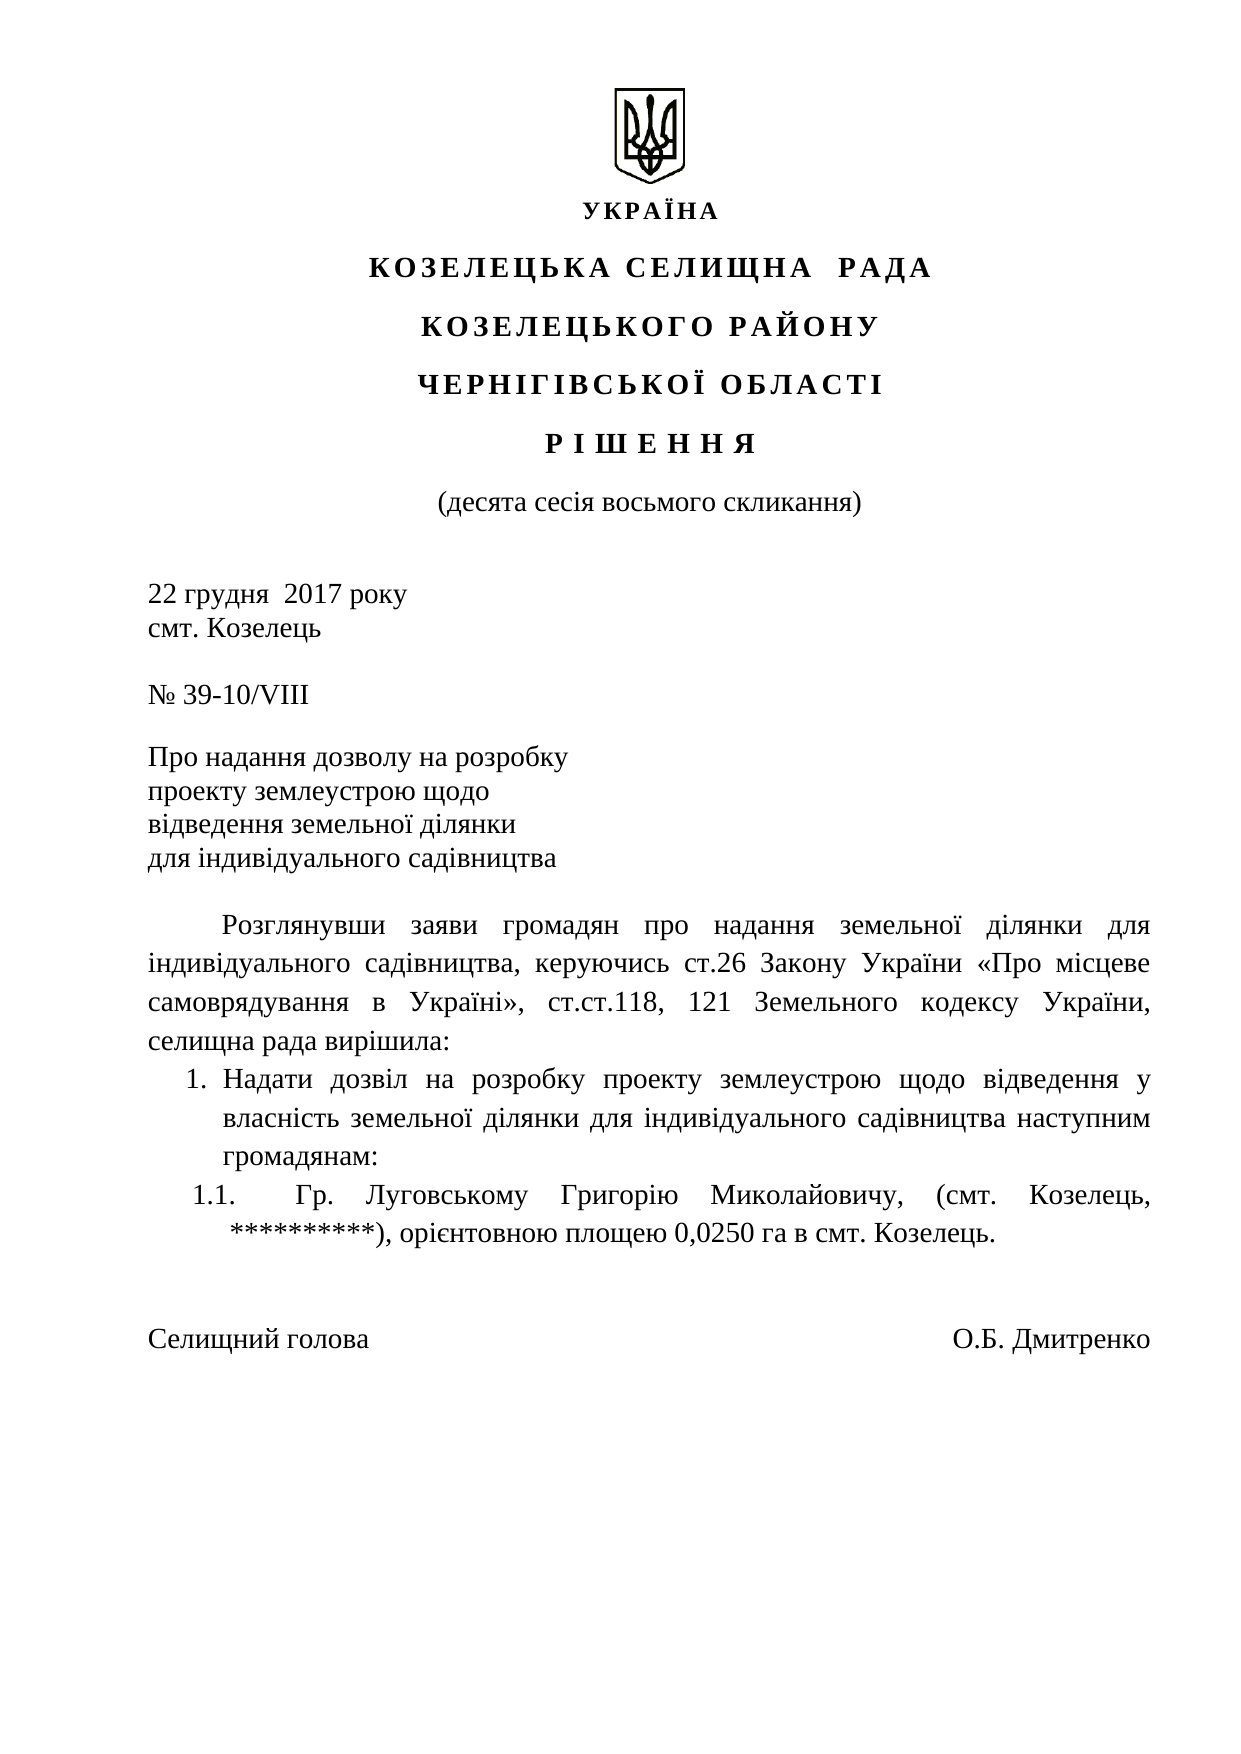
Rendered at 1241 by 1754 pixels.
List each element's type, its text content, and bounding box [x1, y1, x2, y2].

list Гр. Луговському Григорію Миколайовичу, (смт. Козелець, **********), орієнтовною площею 0,0250 га в смт. Козелець. [192, 1177, 1152, 1249]
text КОЗЕЛЕЦЬКОГО РАЙОНУ [148, 309, 1152, 342]
text Про надання дозволу на розробку [148, 739, 1152, 773]
text Селищний голова О.Б. Дмитренко [148, 1321, 1152, 1355]
text проекту землеустрою щодо [148, 773, 1152, 806]
text КОЗЕЛЕЦЬКА СЕЛИЩНА РАДА [148, 250, 1152, 284]
text смт. Козелець [148, 610, 1152, 643]
text ЧЕРНІГІВСЬКОЇ ОБЛАСТІ [148, 367, 1152, 401]
picture [614, 88, 685, 184]
text відведення земельної ділянки [148, 806, 1152, 840]
text для індивідуального садівництва [148, 840, 1152, 873]
text (десята сесія восьмого скликання) [148, 484, 1152, 518]
text РІШЕННЯ [148, 426, 1152, 459]
text 22 грудня 2017 року [148, 576, 1152, 610]
list Надати дозвіл на розробку проекту землеустрою щодо відведення у власність земельної ділянки для індивідуального садівництва наступним громадянам: [185, 1061, 1152, 1172]
text Розглянувши заяви громадян про надання земельної ділянки для індивідуального садівництва, керуючись ст.26 Закону України «Про місцеве самоврядування в Україні», ст.ст.118, 121 Земельного кодексу України, селищна рада вирішила: [148, 907, 1152, 1056]
text № 39-10/VIII [148, 677, 1152, 711]
text Україна [148, 196, 1152, 225]
